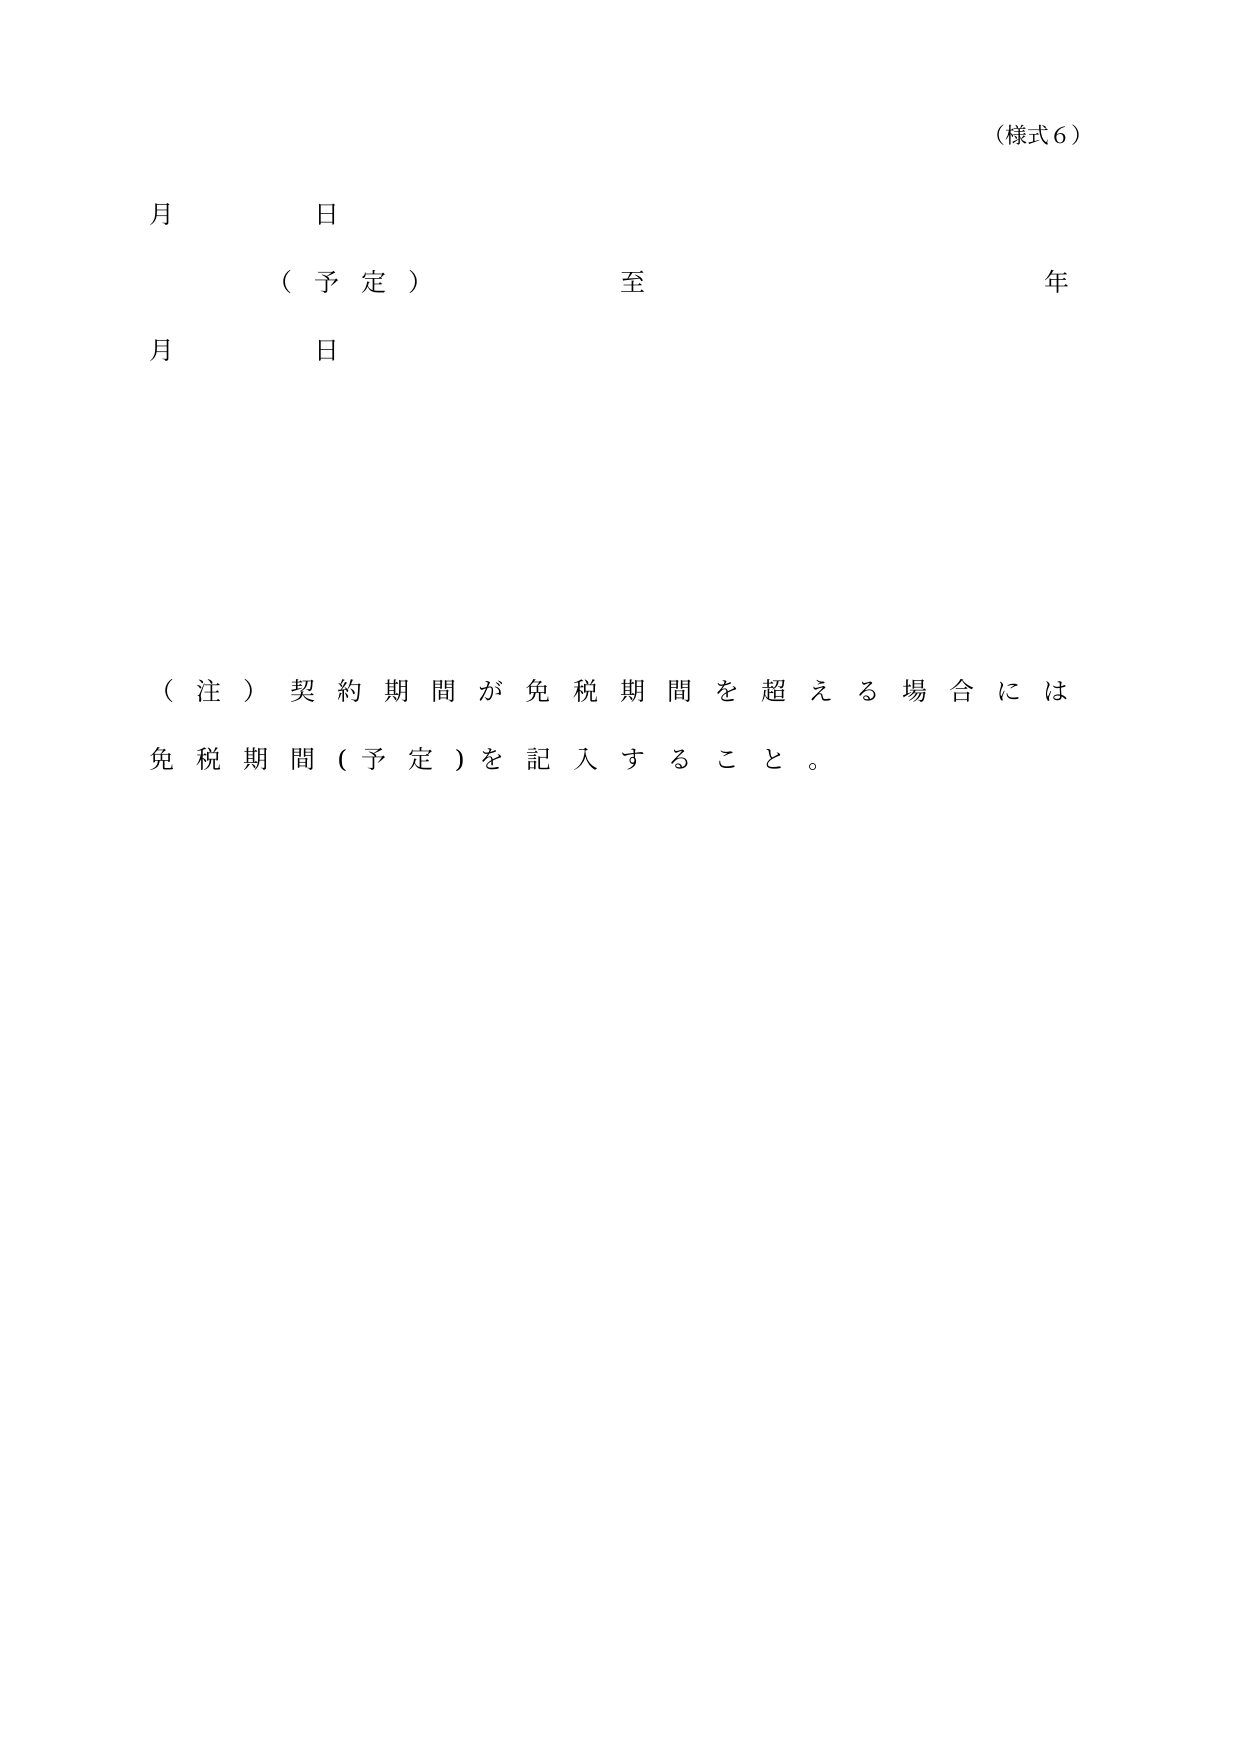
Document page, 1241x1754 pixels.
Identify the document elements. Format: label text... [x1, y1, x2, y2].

text （予定） 至 年 月 日 [149, 247, 1091, 383]
text （注）契約期間が免税期間を超える場合には、免税期間(予定)を記入すること。 [149, 656, 1091, 792]
text 免税期間 自 年 月 日 [149, 179, 1091, 247]
